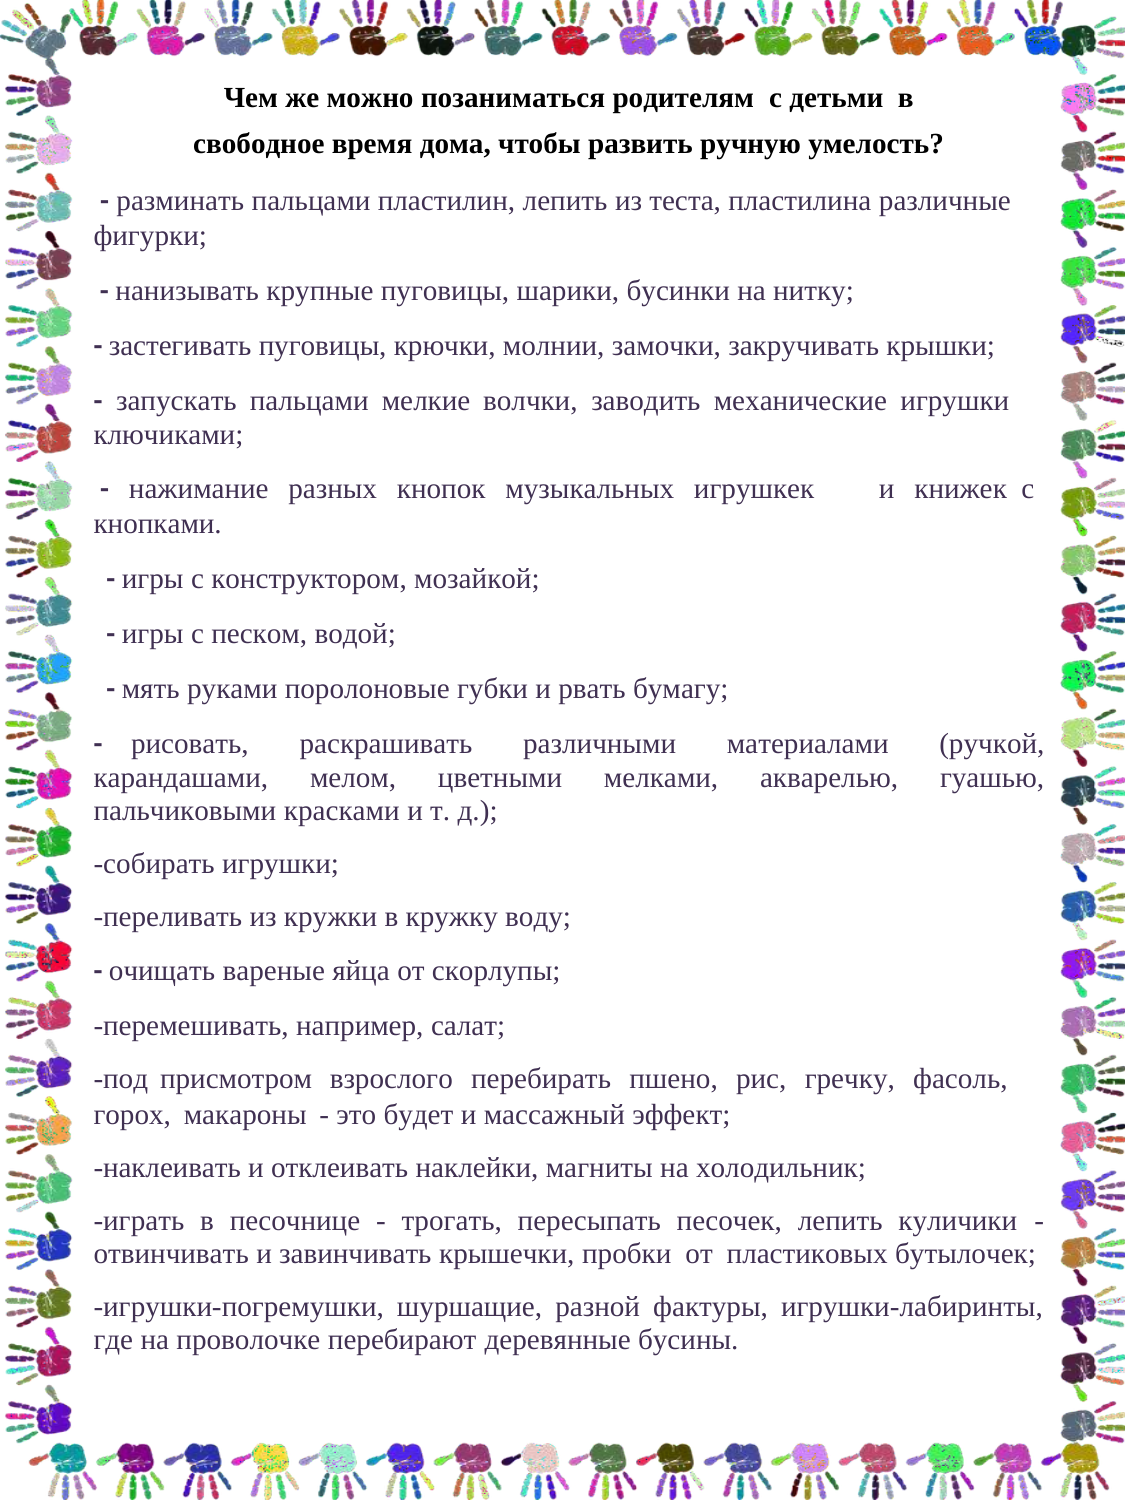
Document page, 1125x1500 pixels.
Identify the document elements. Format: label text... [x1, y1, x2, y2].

text -играть в песочнице - трогать, пересыпать песочек, лепить куличики - отвинчивать и завинчивать крышечки, пробки от пластиковых бутылочек; [93, 1204, 1044, 1270]
list нажимание разных кнопок музыкальных игрушкек и книжек с [100, 470, 1056, 506]
list разминать пальцами пластилин, лепить из теста, пластилина различные [100, 182, 1056, 217]
subtitle Чем же можно позаниматься родителям с детьми в [95, 72, 1042, 117]
text -наклеивать и отклеивать наклейки, магниты на холодильник; [93, 1151, 1056, 1184]
list игры с конструктором, мозайкой; [106, 560, 1056, 596]
text свободное время дома, чтобы развить ручную умелость? [94, 117, 1042, 162]
list очищать вареные яйца от скорлупы; [93, 952, 1056, 988]
text фигурки; [93, 217, 1056, 253]
list застегивать пуговицы, крючки, молнии, замочки, закручивать крышки; [93, 327, 1056, 363]
text -переливать из кружки в кружку воду; [93, 899, 1056, 933]
text -игрушки-погремушки, шуршащие, разной фактуры, игрушки-лабиринты, где на проволочке перебирают деревянные бусины. [93, 1290, 1044, 1356]
text -перемешивать, например, салат; [93, 1008, 1056, 1041]
picture [0, 0, 1125, 1500]
text -собирать игрушки; [93, 847, 1056, 880]
list игры с песком, водой; [106, 615, 1056, 651]
list запускать пальцами мелкие волчки, заводить механические игрушки ключиками; [93, 383, 1044, 451]
list рисовать, раскрашивать различными материалами (ручкой, карандашами, мелом, цветными мелками, акварелью, гуашью, пальчиковыми красками и т. д.); [93, 726, 1044, 827]
text -под присмотром взрослого перебирать пшено, рис, гречку, фасоль, [93, 1061, 1056, 1096]
list мять руками поролоновые губки и рвать бумагу; [106, 670, 1056, 706]
list нанизывать крупные пуговицы, шарики, бусинки на нитку; [99, 272, 1056, 308]
text кнопками. [93, 506, 1056, 541]
text горох, макароны - это будет и массажный эффект; [93, 1096, 1056, 1131]
